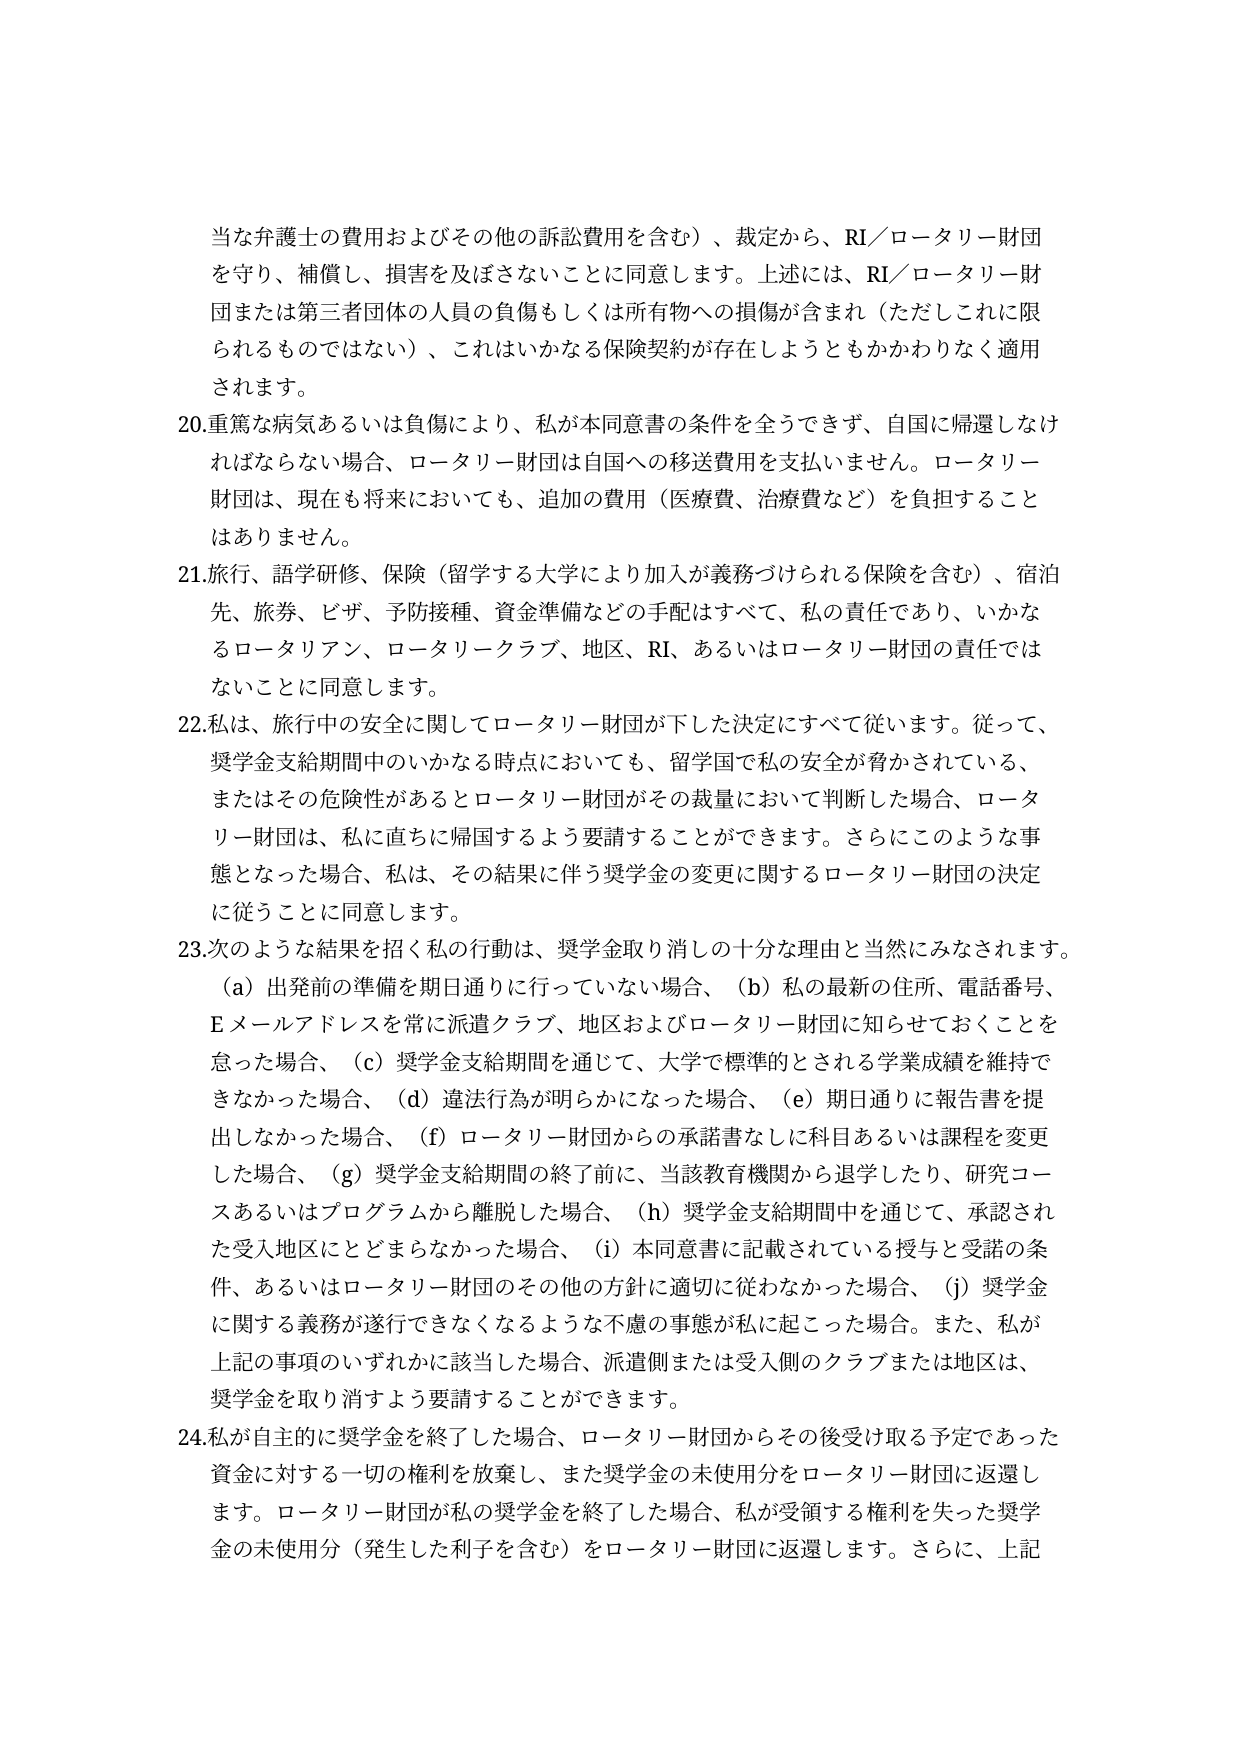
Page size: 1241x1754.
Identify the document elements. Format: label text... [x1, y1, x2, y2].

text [177, 1417, 1063, 1567]
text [177, 217, 1063, 404]
text 22.私は、旅行中の安全に関してロータリー財団が下した決定にすべて従います。従って、奨学金支給期間中のいかなる時点においても、留学国で私の安全が脅かされている、またはその危険性があるとロータリー財団がその裁量において判断した場合、ロータリー財団は、私に直ちに帰国するよう要請することができます。さらにこのような事態となった場合、私は、その結果に伴う奨学金の変更に関するロータリー財団の決定に従うことに同意します。 [177, 704, 1063, 929]
text 21.旅行、語学研修、保険（留学する大学により加入が義務づけられる保険を含む）、宿泊先、旅券、ビザ、予防接種、資金準備などの手配はすべて、私の責任であり、いかなるロータリアン、ロータリークラブ、地区、RI、あるいはロータリー財団の責任ではないことに同意します。 [177, 554, 1063, 704]
text 20.重篤な病気あるいは負傷により、私が本同意書の条件を全うできず、自国に帰還しなければならない場合、ロータリー財団は自国への移送費用を支払いません。ロータリー財団は、現在も将来においても、追加の費用（医療費、治療費など）を負担することはありません。 [177, 404, 1063, 554]
text 23.次のような結果を招く私の行動は、奨学金取り消しの十分な理由と当然にみなされます。（a）出発前の準備を期日通りに行っていない場合、（b）私の最新の住所、電話番号、Eメールアドレスを常に派遣クラブ、地区およびロータリー財団に知らせておくことを怠った場合、（c）奨学金支給期間を通じて、大学で標準的とされる学業成績を維持できなかった場合、（d）違法行為が明らかになった場合、（e）期日通りに報告書を提出しなかった場合、（f）ロータリー財団からの承諾書なしに科目あるいは課程を変更した場合、（g）奨学金支給期間の終了前に、当該教育機関から退学したり、研究コースあるいはプログラムから離脱した場合、（h）奨学金支給期間中を通じて、承認された受入地区にとどまらなかった場合、（i）本同意書に記載されている授与と受諾の条件、あるいはロータリー財団のその他の方針に適切に従わなかった場合、（j）奨学金に関する義務が遂行できなくなるような不慮の事態が私に起こった場合。また、私が上記の事項のいずれかに該当した場合、派遣側または受入側のクラブまたは地区は、奨学金を取り消すよう要請することができます。 [177, 929, 1063, 1417]
